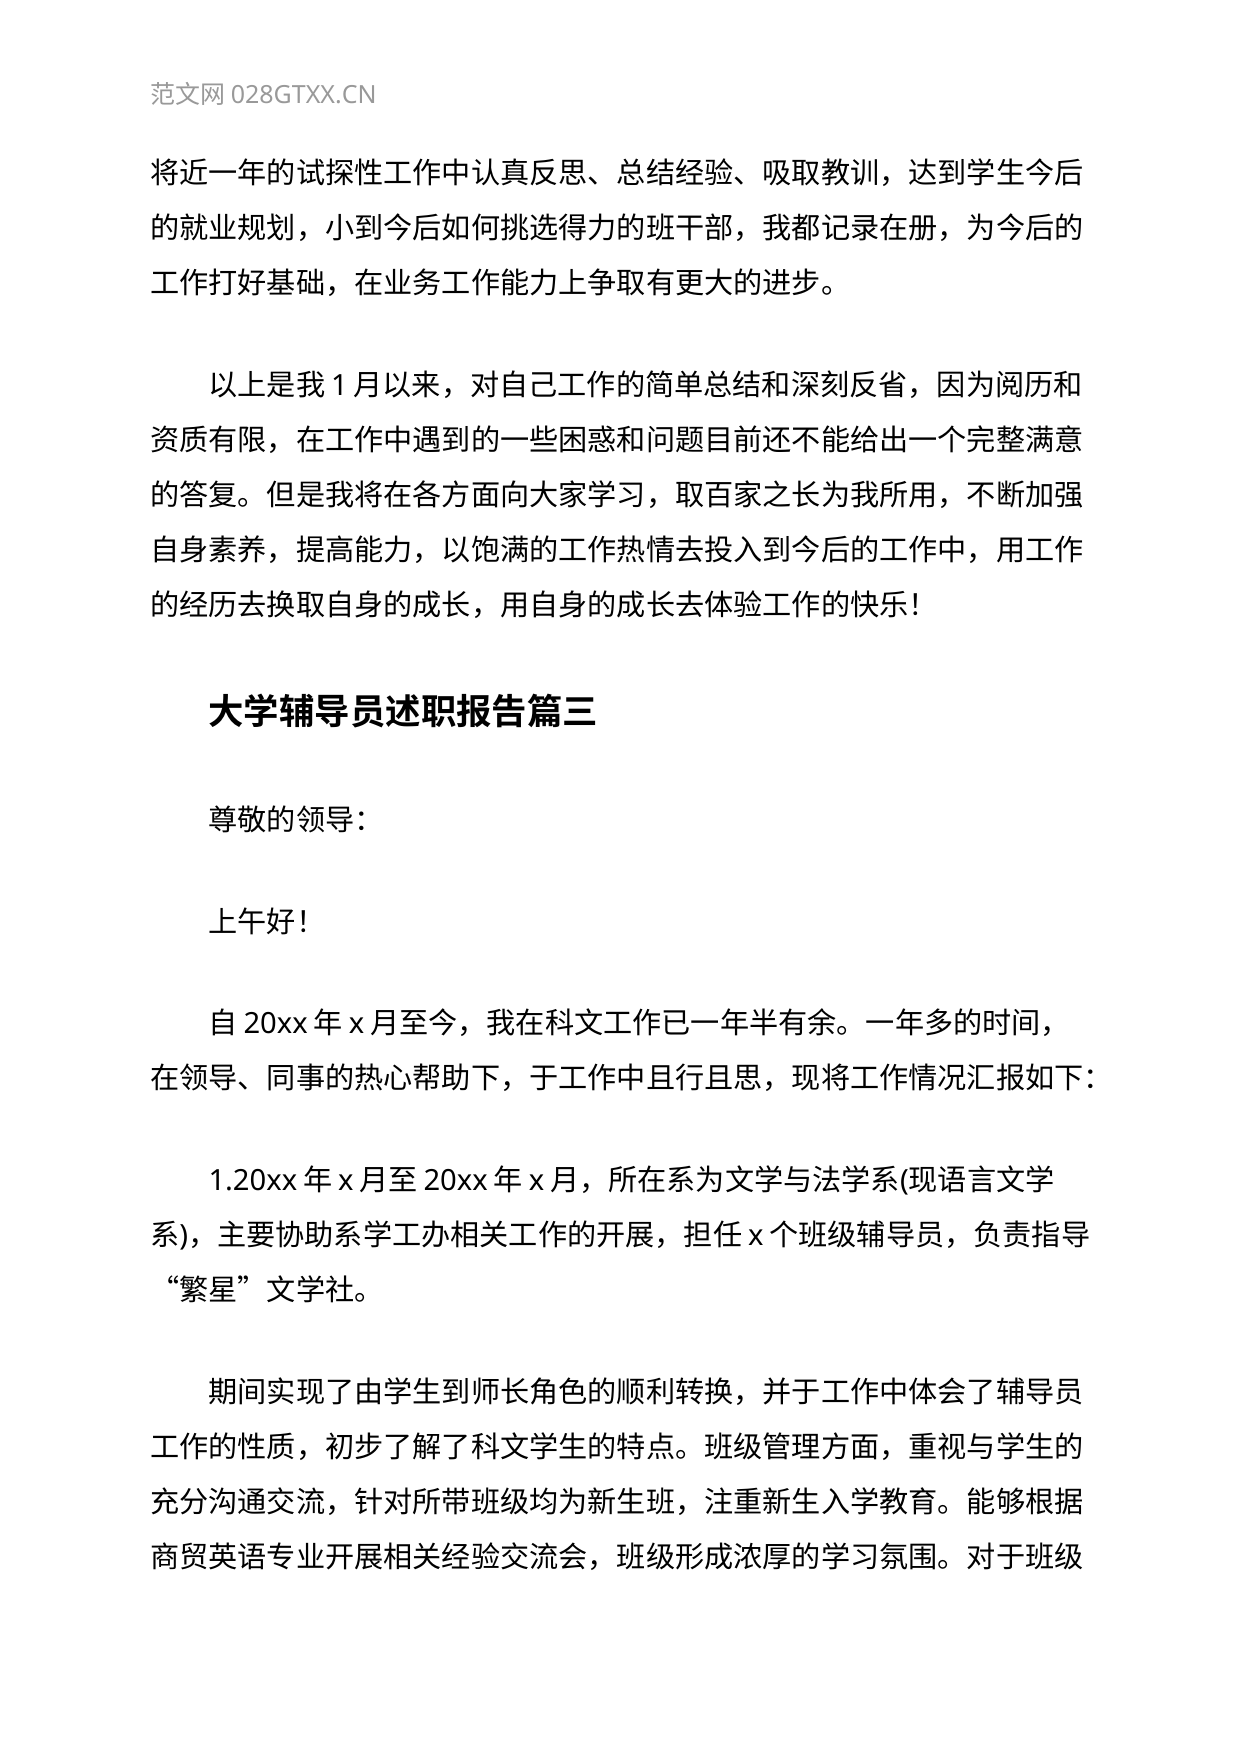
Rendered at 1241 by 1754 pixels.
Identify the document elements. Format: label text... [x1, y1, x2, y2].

text 1.20xx年x月至20xx年x月，所在系为文学与法学系(现语言文学系)，主要协助系学工办相关工作的开展，担任x个班级辅导员，负责指导“繁星”文学社。 [150, 1157, 1090, 1309]
text 上午好！ [150, 898, 1090, 941]
text 自20xx年x月至今，我在科文工作已一年半有余。一年多的时间，在领导、同事的热心帮助下，于工作中且行且思，现将工作情况汇报如下： [150, 1000, 1090, 1097]
text 大学辅导员述职报告篇三 [150, 683, 1090, 734]
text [150, 1368, 1090, 1576]
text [150, 150, 1090, 302]
text 尊敬的领导： [150, 796, 1090, 839]
text 以上是我1月以来，对自己工作的简单总结和深刻反省，因为阅历和资质有限，在工作中遇到的一些困惑和问题目前还不能给出一个完整满意的答复。但是我将在各方面向大家学习，取百家之长为我所用，不断加强自身素养，提高能力，以饱满的工作热情去投入到今后的工作中，用工作的经历去换取自身的成长，用自身的成长去体验工作的快乐！ [150, 362, 1090, 623]
